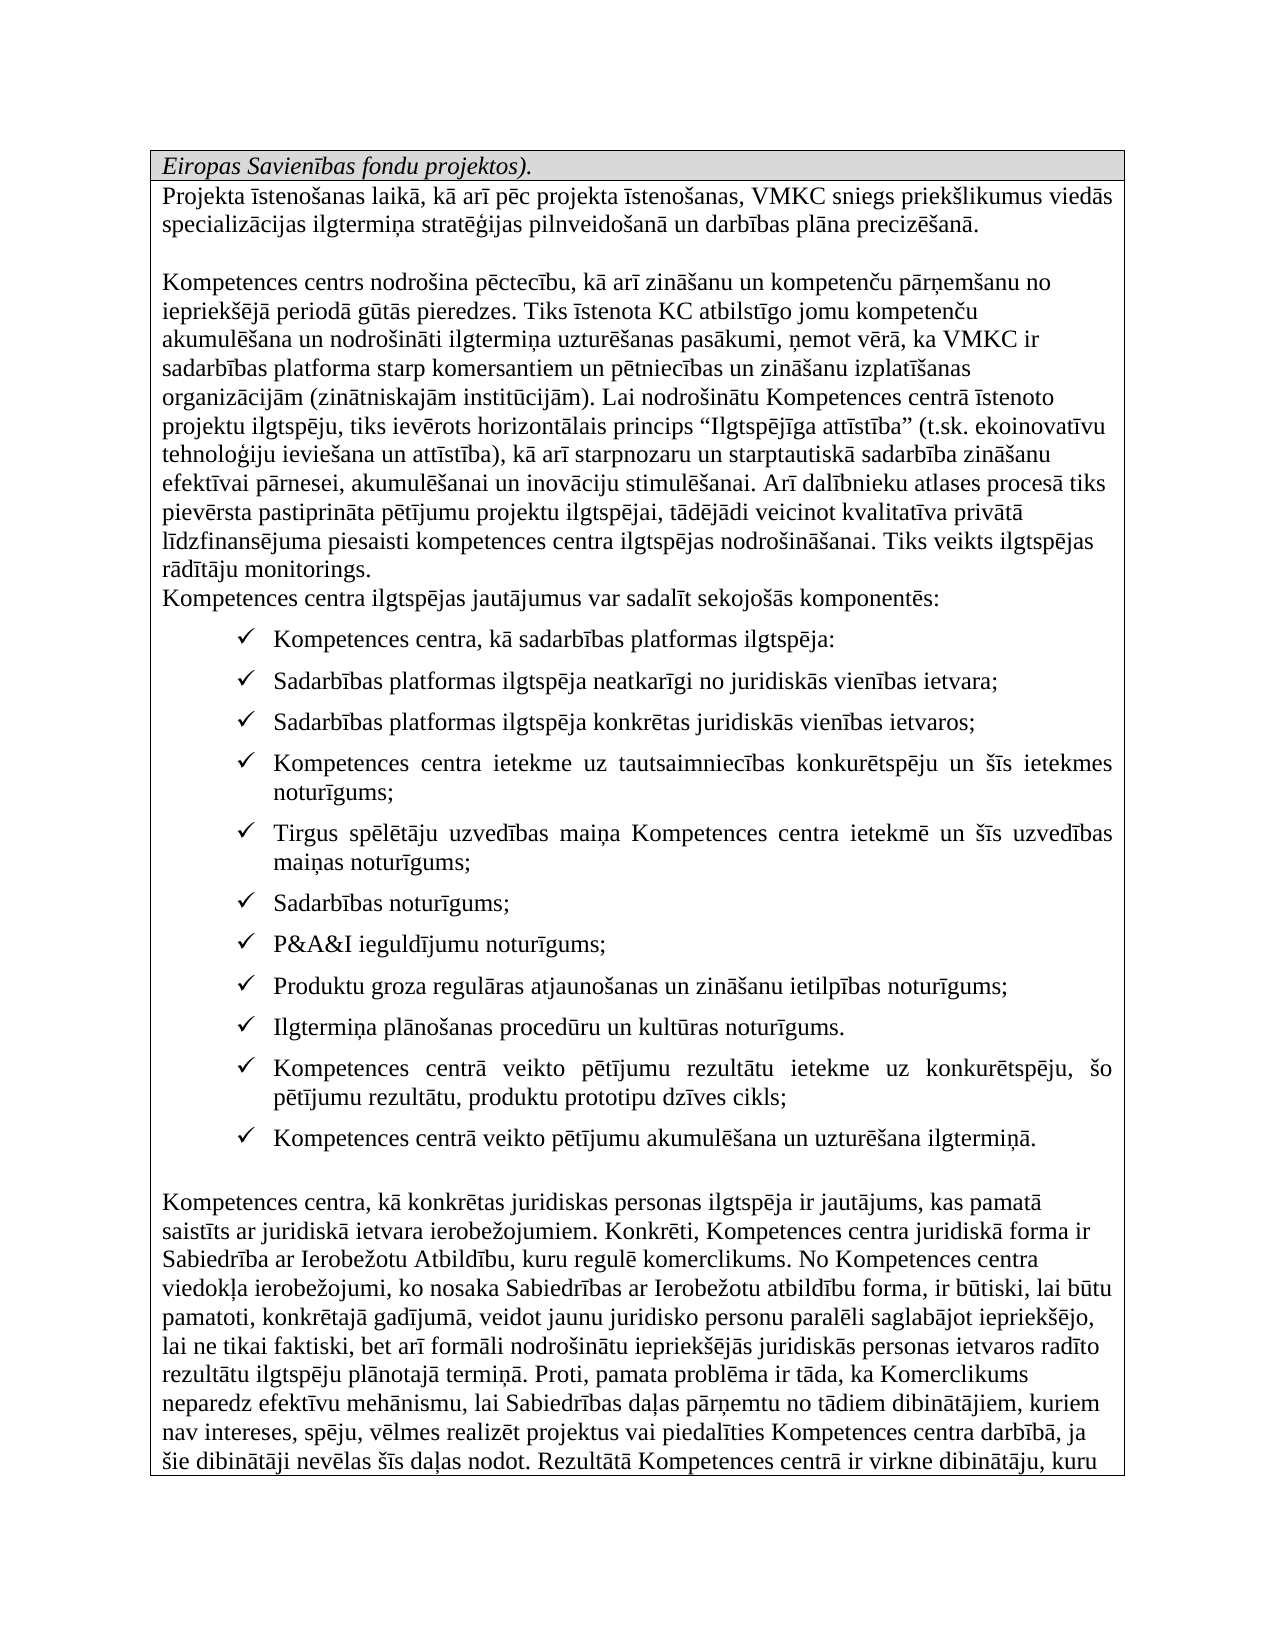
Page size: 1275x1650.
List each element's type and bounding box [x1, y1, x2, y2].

table_cell [151, 181, 1124, 1474]
table_cell [151, 151, 1124, 180]
